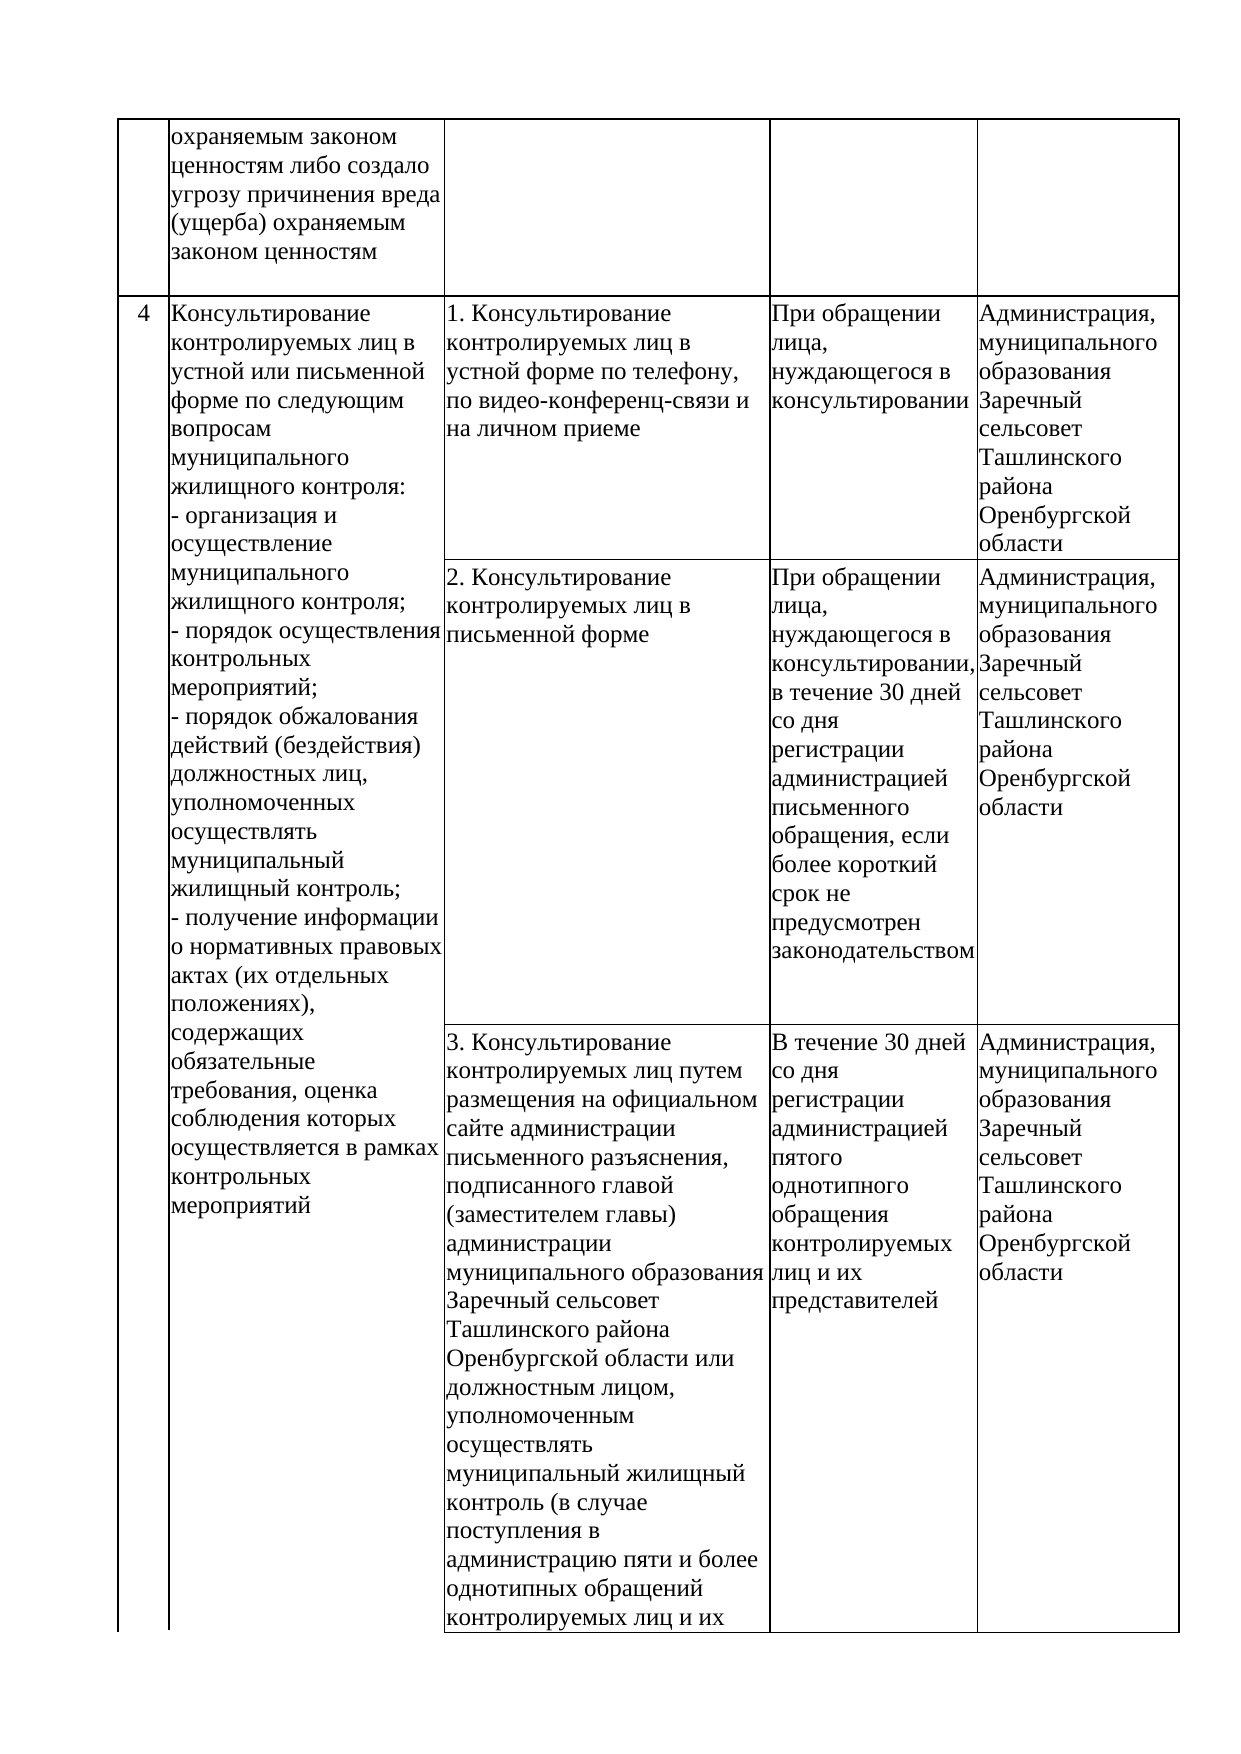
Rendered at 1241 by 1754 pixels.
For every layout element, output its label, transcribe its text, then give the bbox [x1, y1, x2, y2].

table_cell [445, 120, 769, 295]
table_cell Администрация, муниципального образования Заречный сельсовет Ташлинского района Оренбургской области [978, 560, 1178, 1023]
table_cell 4 [119, 297, 169, 1632]
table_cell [771, 1025, 977, 1632]
table_cell Консультирование контролируемых лиц в устной или письменной форме по следующим вопросам муниципального жилищного контроля: - организация и осуществление муниципального жилищного контроля; - порядок осуществления контрольных мероприятий; - порядок обжалования действий (бездействия) должностных лиц, уполномоченных осуществлять муниципальный жилищный контроль; - получение информации о нормативных правовых актах (их отдельных положениях), содержащих обязательные требования, оценка соблюдения которых осуществляется в рамках контрольных мероприятий [169, 297, 444, 1632]
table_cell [978, 120, 1178, 295]
table_cell При обращении лица, нуждающегося в консультировании [771, 297, 977, 559]
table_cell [771, 120, 977, 295]
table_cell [170, 120, 444, 295]
table_cell Администрация, муниципального образования Заречный сельсовет Ташлинского района Оренбургской области [978, 297, 1178, 559]
table_cell 3 [119, 120, 168, 295]
table_cell При обращении лица, нуждающегося в консультировании, в течение 30 дней со дня регистрации администрацией письменного обращения, если более короткий срок не предусмотрен законодательством [771, 560, 977, 1023]
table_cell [978, 1025, 1178, 1632]
table_cell 1. Консультирование контролируемых лиц в устной форме по телефону, по видео-конференц-связи и на личном приеме [445, 297, 769, 559]
table_cell 2. Консультирование контролируемых лиц в письменной форме [445, 560, 769, 1023]
